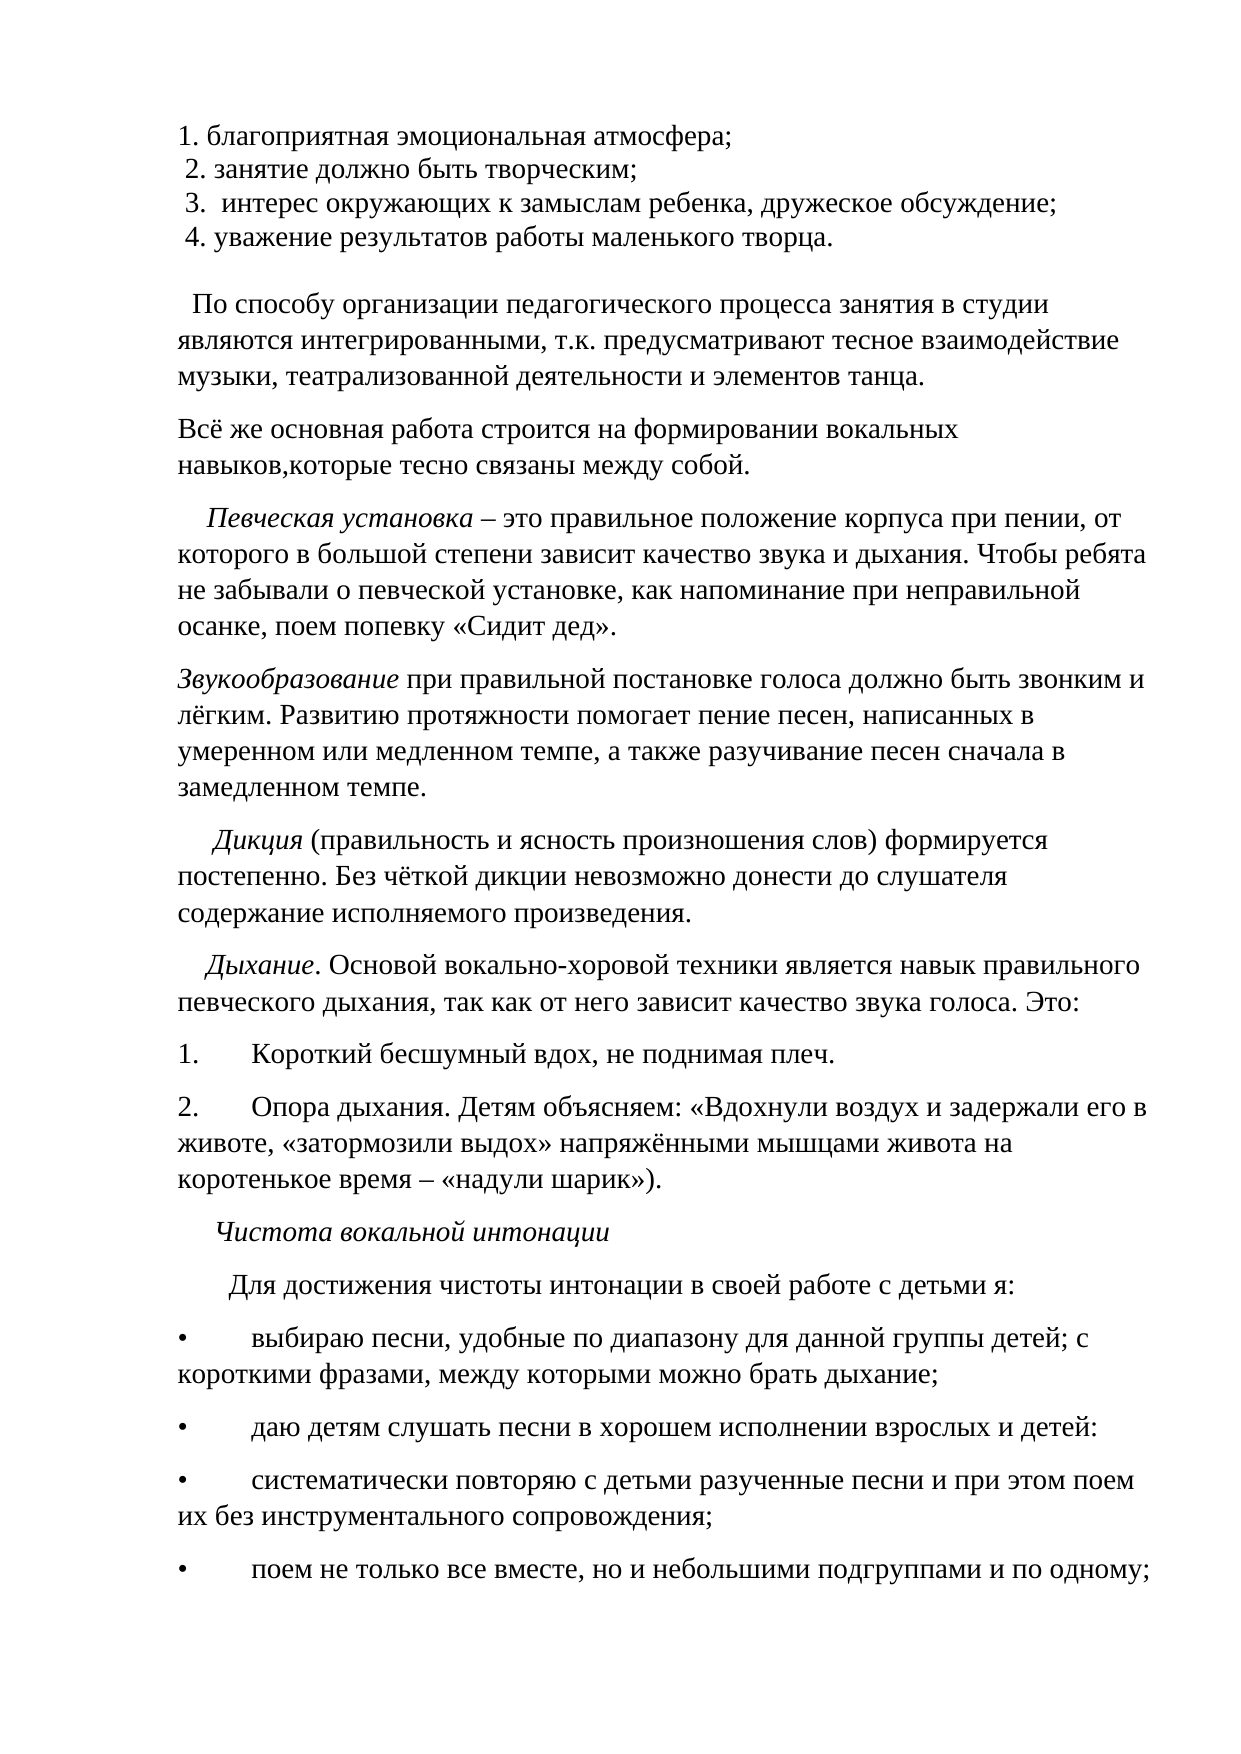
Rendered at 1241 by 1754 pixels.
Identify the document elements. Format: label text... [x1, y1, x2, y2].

text 1. Короткий бесшумный вдох, не поднимая плеч. [177, 1036, 1152, 1070]
text • систематически повторяю с детьми разученные песни и при этом поем их без инструментального сопровождения; [177, 1462, 1152, 1531]
text По способу организации педагогического процесса занятия в студии являются интегрированными, т.к. предусматривают тесное взаимодействие музыки, театрализованной деятельности и элементов танца. [177, 286, 1152, 392]
text 2. Опора дыхания. Детям объясняем: «Вдохнули воздух и задержали его в животе, «затормозили выдох» напряжёнными мышцами живота на коротенькое время – «надули шарик»). [177, 1089, 1152, 1195]
text • даю детям слушать песни в хорошем исполнении взрослых и детей: [177, 1409, 1152, 1442]
text Чистота вокальной интонации [177, 1214, 1152, 1248]
text Для достижения чистоты интонации в своей работе с детьми я: [177, 1267, 1152, 1301]
text Дыхание. Основой вокально-хоровой техники является навык правильного певческого дыхания, так как от него зависит качество звука голоса. Это: [177, 947, 1152, 1017]
text 1. благоприятная эмоциональная атмосфера; [177, 118, 1152, 152]
text Певческая установка – это правильное положение корпуса при пении, от которого в большой степени зависит качество звука и дыхания. Чтобы ребята не забывали о певческой установке, как напоминание при неправильной осанке, поем попевку «Сидит дед». [177, 500, 1152, 642]
text Дикция (правильность и ясность произношения слов) формируется постепенно. Без чёткой дикции невозможно донести до слушателя содержание исполняемого произведения. [177, 822, 1152, 928]
text 2. занятие должно быть творческим; [177, 152, 1152, 185]
text • поем не только все вместе, но и небольшими подгруппами и по одному; [177, 1551, 1152, 1584]
text • выбираю песни, удобные по диапазону для данной группы детей; с короткими фразами, между которыми можно брать дыхание; [177, 1320, 1152, 1390]
list Всё же основная работа строится на формировании вокальных навыков,которые тесно связаны между собой. [177, 411, 1152, 481]
text 4. уважение результатов работы маленького творца. [177, 219, 1152, 252]
text 3. интерес окружающих к замыслам ребенка, дружеское обсуждение; [177, 185, 1152, 219]
text Звукообразование при правильной постановке голоса должно быть звонким и лёгким. Развитию протяжности помогает пение песен, написанных в умеренном или медленном темпе, а также разучивание песен сначала в замедленном темпе. [177, 661, 1152, 803]
